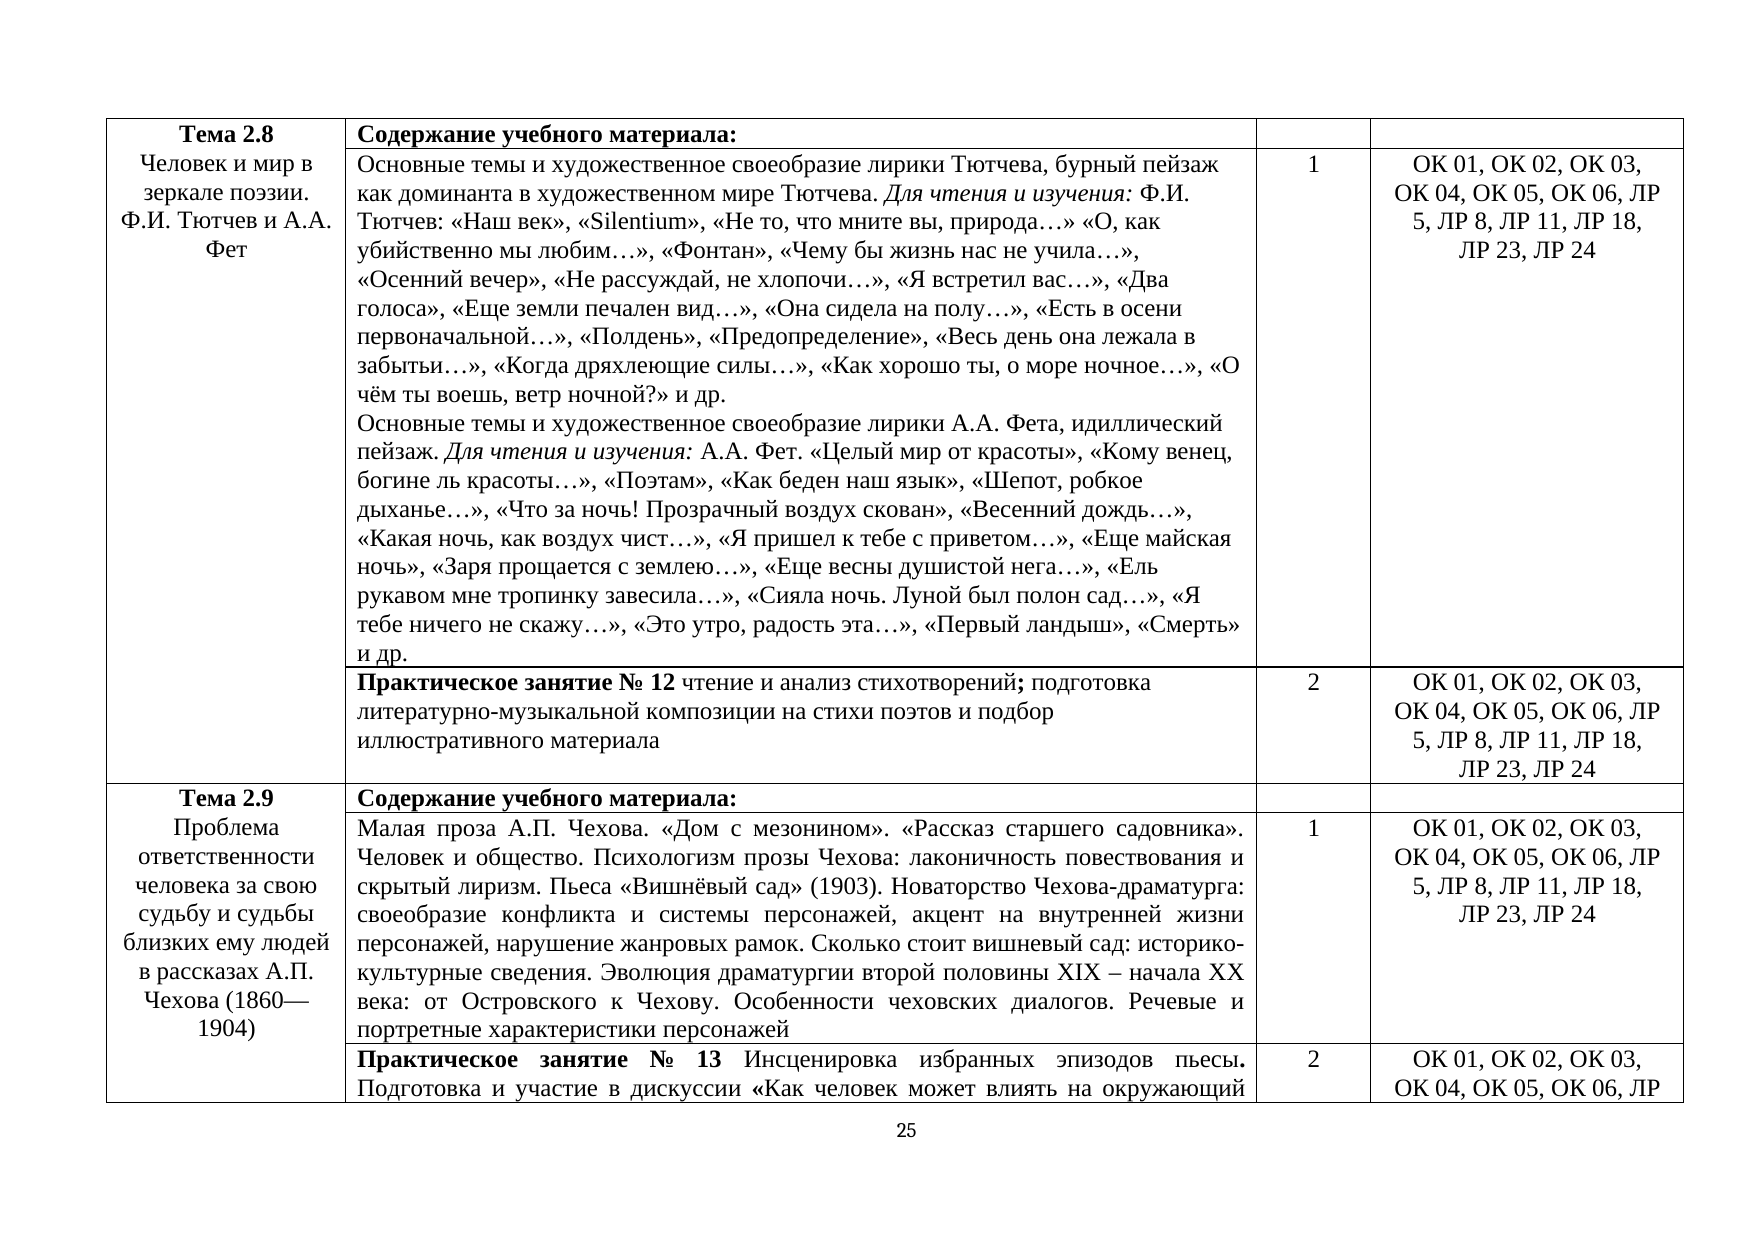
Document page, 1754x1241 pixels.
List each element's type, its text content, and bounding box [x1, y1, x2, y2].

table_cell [346, 1044, 1256, 1102]
table_cell ОК 01, ОК 02, ОК 03, ОК 04, ОК 05, ОК 06, ЛР 5, ЛР 8, ЛР 11, ЛР 18, ЛР 23, ЛР 24 [1371, 668, 1683, 782]
table_cell Тема 2.9 Проблема ответственности человека за свою судьбу и судьбы близких ему людей в рассказах А.П. Чехова (1860—1904) [107, 784, 345, 1102]
table_cell Основные темы и художественное своеобразие лирики Тютчева, бурный пейзаж как доминанта в художественном мире Тютчева. Для чтения и изучения: Ф.И. Тютчев: «Наш век», «Silentium», «Не то, что мните вы, природа…» «О, как убийственно мы любим…», «Фонтан», «Чему бы жизнь нас не учила…», «Осенний вечер», «Не рассуждай, не хлопочи…», «Я встретил вас…», «Два голоса», «Еще земли печален вид…», «Она сидела на полу…», «Есть в осени первоначальной…», «Полдень», «Предопределение», «Весь день она лежала в забытьи…», «Когда дряхлеющие силы…», «Как хорошо ты, о море ночное…», «О чём ты воешь, ветр ночной?» и др. Основные темы и художественное своеобразие лирики А.А. Фета, идиллический пейзаж. Для чтения и изучения: А.А. Фет. «Целый мир от красоты», «Кому венец, богине ль красоты…», «Поэтам», «Как беден наш язык», «Шепот, робкое дыханье…», «Что за ночь! Прозрачный воздух скован», «Весенний дождь…», «Какая ночь, как воздух чист…», «Я пришел к тебе с приветом…», «Еще майская ночь», «Заря прощается с землею…», «Еще весны душистой нега…», «Ель рукавом мне тропинку завесила…», «Сияла ночь. Луной был полон сад…», «Я тебе ничего не скажу…», «Это утро, радость эта…», «Первый ландыш», «Смерть» и др. [346, 149, 1256, 666]
table_cell ОК 01, ОК 02, ОК 03, ОК 04, ОК 05, ОК 06, ЛР 5, ЛР 8, ЛР 11, ЛР 18, ЛР 23, ЛР 24 [1371, 813, 1683, 1043]
table_cell Практическое занятие № 12 чтение и анализ стихотворений; подготовка литературно-музыкальной композиции на стихи поэтов и подбор иллюстративного материала [346, 668, 1256, 782]
table_cell [1371, 784, 1683, 812]
table_header [1257, 119, 1370, 148]
table_cell Малая проза А.П. Чехова. «Дом с мезонином». «Рассказ старшего садовника». Человек и общество. Психологизм прозы Чехова: лаконичность повествования и скрытый лиризм. Пьеса «Вишнёвый сад» (1903). Новаторство Чехова-драматурга: своеобразие конфликта и системы персонажей, акцент на внутренней жизни персонажей, нарушение жанровых рамок. Сколько стоит вишневый сад: историко-культурные сведения. Эволюция драматургии второй половины XIX – начала XX века: от Островского к Чехову. Особенности чеховских диалогов. Речевые и портретные характеристики персонажей [346, 813, 1256, 1043]
table_cell Содержание учебного материала: [346, 784, 1256, 812]
table_header [1371, 119, 1683, 148]
table_cell [1257, 784, 1370, 812]
table_cell 2 [1257, 668, 1370, 782]
table_header Содержание учебного материала: [346, 119, 1256, 148]
table_cell 1 [1257, 149, 1370, 666]
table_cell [1371, 1044, 1683, 1102]
table_cell 2 [1257, 1044, 1370, 1102]
table_header Тема 2.8 Человек и мир в зеркале поэзии. Ф.И. Тютчев и А.А. Фет [107, 119, 345, 782]
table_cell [1371, 149, 1683, 666]
table_cell 1 [1257, 813, 1370, 1043]
